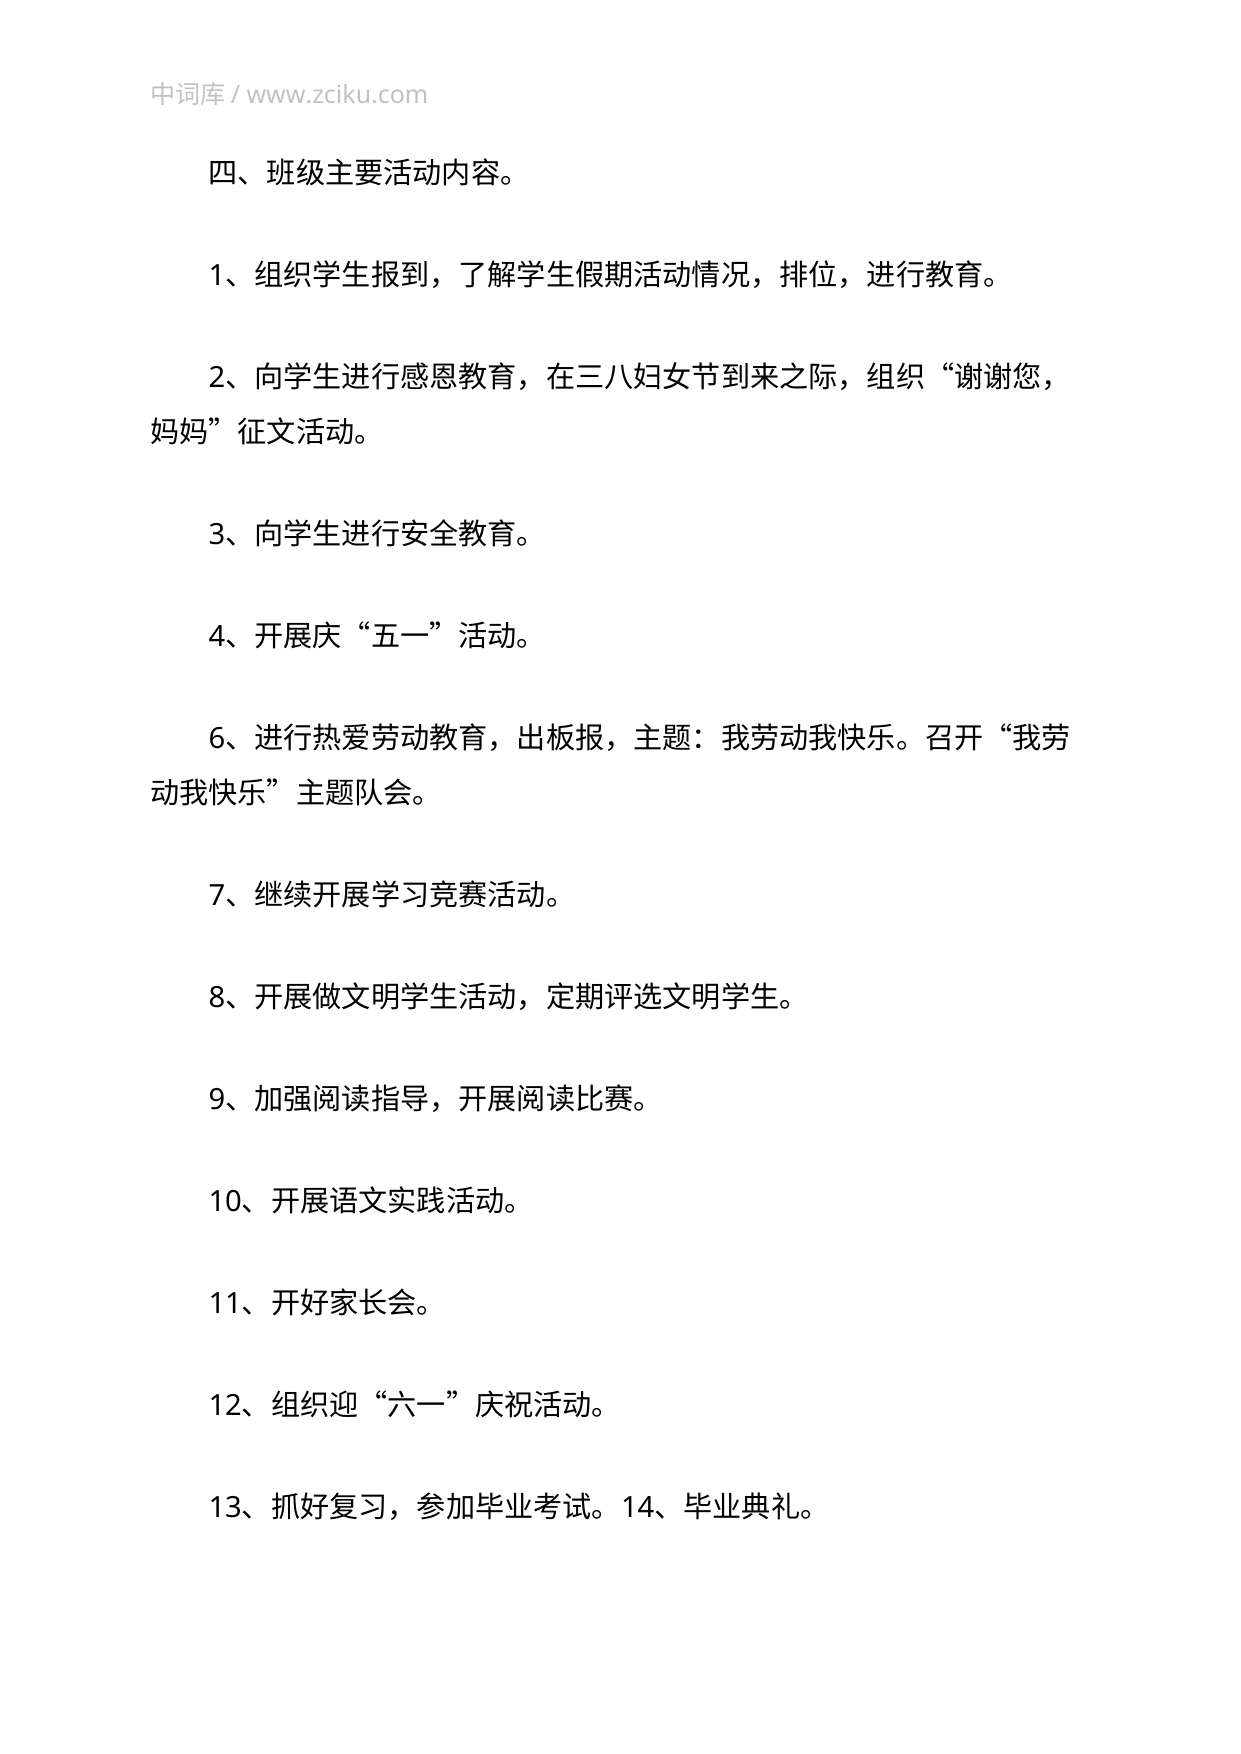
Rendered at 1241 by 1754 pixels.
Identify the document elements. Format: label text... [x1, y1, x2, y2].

text 8、开展做文明学生活动，定期评选文明学生。 [150, 973, 1090, 1016]
text 12、组织迎“六一”庆祝活动。 [150, 1381, 1090, 1423]
text 3、向学生进行安全教育。 [150, 511, 1090, 553]
text 7、继续开展学习竞赛活动。 [150, 871, 1090, 914]
text 6、进行热爱劳动教育，出板报，主题：我劳动我快乐。召开“我劳动我快乐”主题队会。 [150, 714, 1090, 812]
text 11、开好家长会。 [150, 1279, 1090, 1322]
text 10、开展语文实践活动。 [150, 1177, 1090, 1219]
text 4、开展庆“五一”活动。 [150, 612, 1090, 655]
text 9、加强阅读指导，开展阅读比赛。 [150, 1075, 1090, 1118]
text 1、组织学生报到，了解学生假期活动情况，排位，进行教育。 [150, 252, 1090, 294]
text 2、向学生进行感恩教育，在三八妇女节到来之际，组织“谢谢您，妈妈”征文活动。 [150, 354, 1090, 451]
text 四、班级主要活动内容。 [150, 150, 1090, 192]
text 13、抓好复习，参加毕业考试。14、毕业典礼。 [150, 1483, 1090, 1526]
